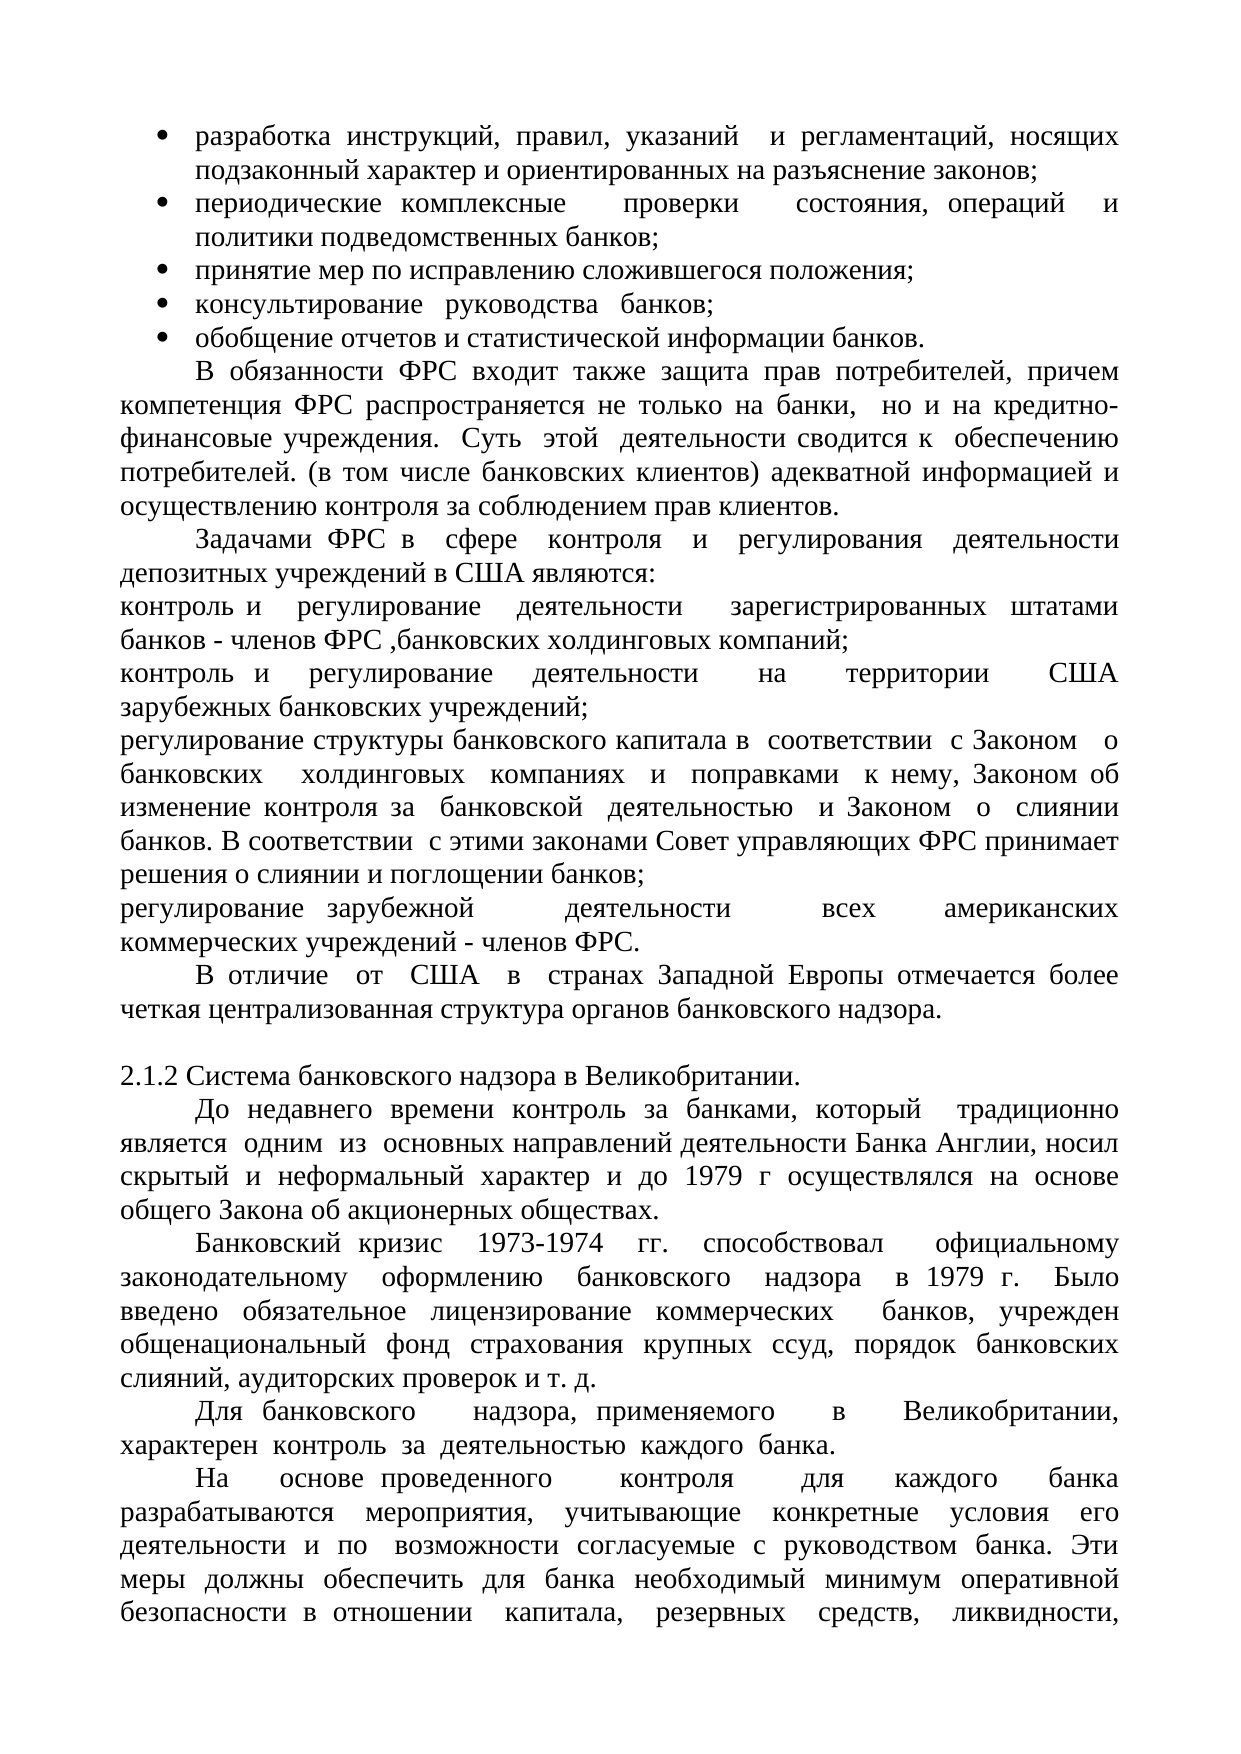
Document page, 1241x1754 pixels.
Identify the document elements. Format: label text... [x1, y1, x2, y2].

text регулирование зарубежной деятельности всех американских коммерческих учреждений - членов ФРС. [120, 890, 1120, 957]
list периодические комплексные проверки состояния, операций и политики подведомственных банков; [157, 185, 1120, 252]
text До недавнего времени контроль за банками, который традиционно является одним из основных направлений деятельности Банка Англии, носил скрытый и неформальный характер и до 1979 г осуществлялся на основе общего Закона об акционерных обществах. [120, 1091, 1120, 1226]
text регулирование структуры банковского капитала в соответствии с Законом о банковских холдинговых компаниях и поправками к нему, Законом об изменение контроля за банковской деятельностью и Законом о слиянии банков. В соответствии с этими законами Совет управляющих ФРС принимает решения о слиянии и поглощении банков; [120, 722, 1120, 890]
list разработка инструкций, правил, указаний и регламентаций, носящих подзаконный характер и ориентированных на разъяснение законов; [157, 118, 1120, 185]
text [120, 1460, 1120, 1628]
text контроль и регулирование деятельности на территории США зарубежных банковских учреждений; [120, 655, 1120, 722]
text В обязанности ФРС входит также защита прав потребителей, причем компетенция ФРС распространяется не только на банки, но и на кредитно-финансовые учреждения. Суть этой деятельности сводится к обеспечению потребителей. (в том числе банковских клиентов) адекватной информацией и осуществлению контроля за соблюдением прав клиентов. [120, 353, 1120, 521]
text Для банковского надзора, применяемого в Великобритании, характерен контроль за деятельностью каждого банка. [120, 1393, 1120, 1460]
list обобщение отчетов и статистической информации банков. [157, 320, 1120, 353]
text В отличие от США в странах Западной Европы отмечается более четкая централизованная структура органов банковского надзора. [120, 957, 1120, 1024]
text Банковский кризис 1973-1974 гг. способствовал официальному законодательному оформлению банковского надзора в 1979 г. Было введено обязательное лицензирование коммерческих банков, учрежден общенациональный фонд страхования крупных ссуд, порядок банковских слияний, аудиторских проверок и т. д. [120, 1226, 1120, 1393]
list принятие мер по исправлению сложившегося положения; [157, 252, 1120, 286]
text 2.1.2 Система банковского надзора в Великобритании. [120, 1058, 1120, 1091]
list консультирование руководства банков; [157, 286, 1120, 320]
text Задачами ФРС в сфере контроля и регулирования деятельности депозитных учреждений в США являются: [120, 521, 1120, 588]
text контроль и регулирование деятельности зарегистрированных штатами банков - членов ФРС ,банковских холдинговых компаний; [120, 588, 1120, 655]
